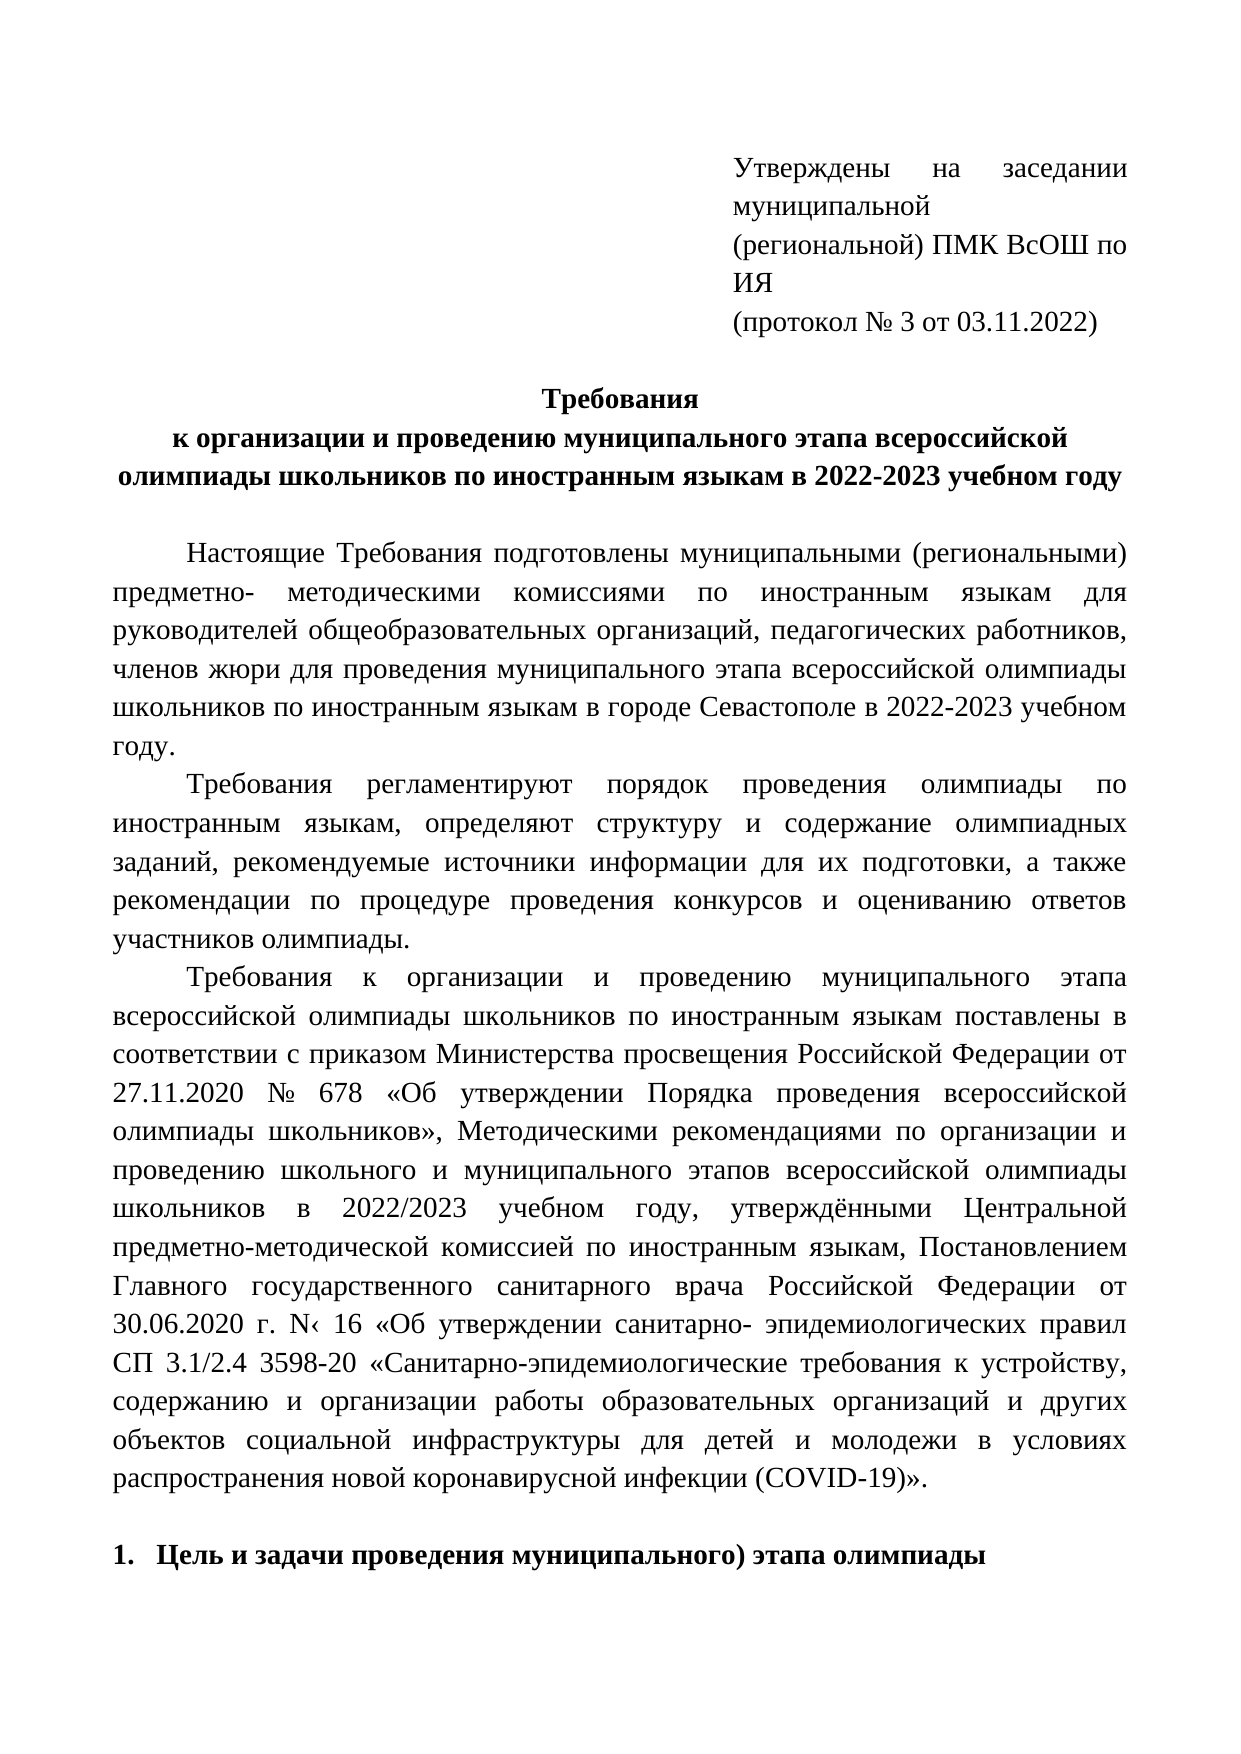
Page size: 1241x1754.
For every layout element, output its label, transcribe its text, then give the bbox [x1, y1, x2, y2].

text Требования к организации и проведению муниципального этапа всероссийской олимпиады школьников по иностранным языкам поставлены в соответствии с приказом Министерства просвещения Российской Федерации от 27.11.2020 № 678 «Об утверждении Порядка проведения всероссийской олимпиады школьников», Методическими рекомендациями по организации и проведению школьного и муниципального этапов всероссийской олимпиады школьников в 2022/2023 учебном году, утверждёнными Центральной предметно-методической комиссией по иностранным языкам, Постановлением Главного государственного санитарного врача Российской Федерации от 30.06.2020 г. N‹ 16 «Об утверждении санитарно- эпидемиологических правил CП 3.1/2.4 3598-20 «Санитарно-эпидемиологические требования к устройству, содержанию и организации работы образовательных организаций и других объектов социальной инфраструктуры для детей и молодежи в условиях распространения новой коронавирусной инфекции (COVID-19)». [112, 959, 1128, 1494]
text Утверждены на заседании муниципальной (региональной) ПМК ВсОШ по ИЯ [733, 150, 1128, 299]
text Требования регламентируют порядок проведения олимпиады по иностранным языкам, определяют структуру и содержание олимпиадных заданий, рекомендуемые источники информации для их подготовки, а также рекомендации по процедуре проведения конкурсов и оцениванию ответов участников олимпиады. [112, 767, 1128, 954]
text 1. Цель и задачи проведения муниципального) этапа олимпиады [112, 1537, 1128, 1571]
text (протокол № 3 от 03.11.2022) [733, 304, 1128, 338]
text Настоящие Требования подготовлены муниципальными (региональными) предметно- методическими комиссиями по иностранным языкам для руководителей общеобразовательных организаций, педагогических работников, членов жюри для проведения муниципального этапа всероссийской олимпиады школьников по иностранным языкам в городе Севастополе в 2022-2023 учебном году. [112, 535, 1128, 762]
text к организации и проведению муниципального этапа всероссийской олимпиады школьников по иностранным языкам в 2022-2023 учебном году [112, 420, 1128, 492]
text Требования [112, 381, 1128, 415]
